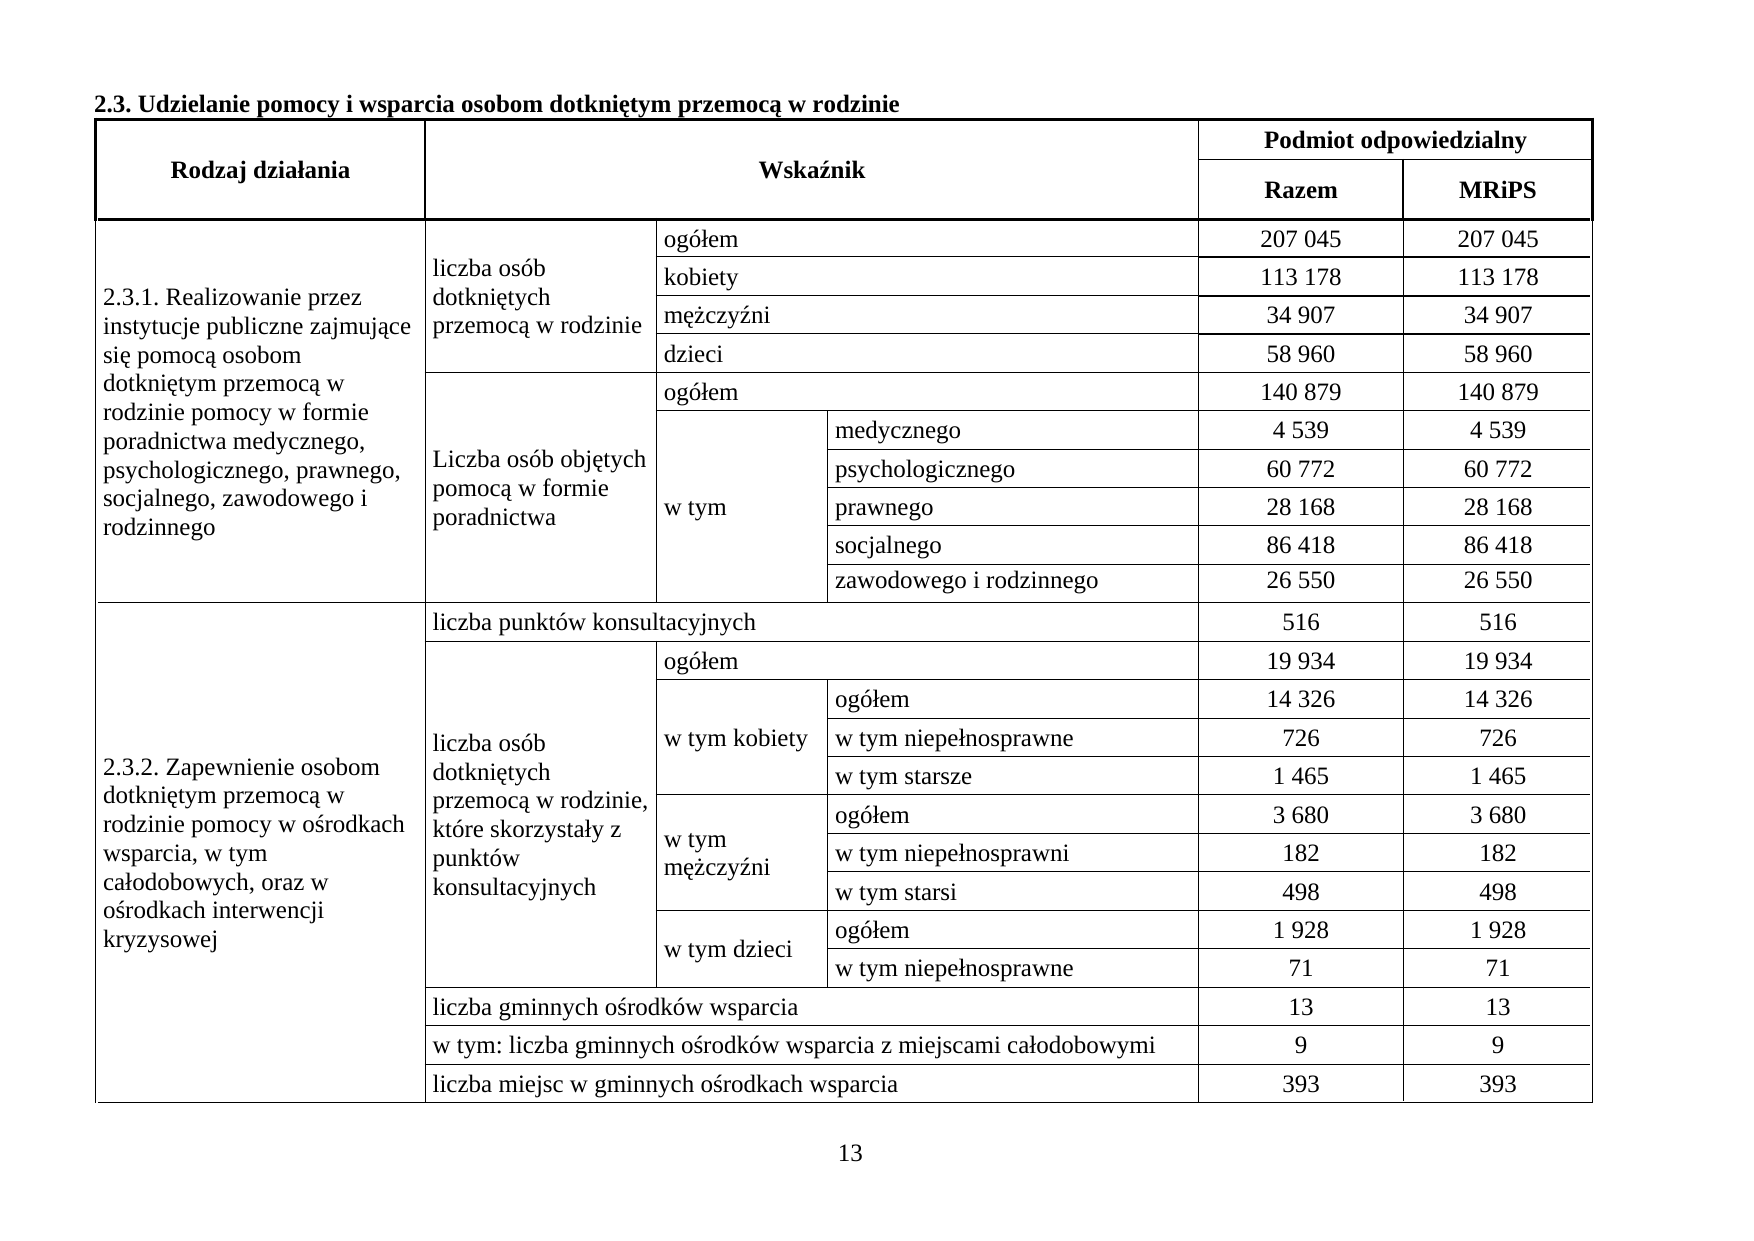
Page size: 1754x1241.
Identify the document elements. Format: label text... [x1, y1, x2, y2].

table_cell 28 168 [1404, 487, 1592, 525]
table_cell 14 326 [1404, 679, 1592, 717]
table_cell socjalnego [828, 526, 1198, 564]
table_cell 113 178 [1199, 258, 1403, 295]
table_cell liczba osób dotkniętych przemocą w rodzinie, które skorzystały z punktów konsultacyjnych [426, 642, 656, 987]
table_cell kobiety [657, 257, 1198, 295]
table_cell ogółem [828, 680, 1198, 717]
table_cell 71 [1404, 948, 1592, 987]
table_cell 726 [1199, 719, 1403, 756]
table_cell Razem [1199, 160, 1402, 218]
table_cell liczba miejsc w gminnych ośrodkach wsparcia [426, 1065, 1198, 1102]
table_cell 9 [1199, 1026, 1403, 1063]
table_cell ogółem [657, 221, 1198, 256]
table_cell 3 680 [1199, 795, 1403, 833]
table_cell 113 178 [1404, 256, 1592, 295]
table_cell 1 465 [1404, 756, 1592, 794]
table_cell liczba osób dotkniętych przemocą w rodzinie [426, 221, 656, 372]
table_cell w tym: liczba gminnych ośrodków wsparcia z miejscami całodobowymi [426, 1026, 1198, 1063]
table_cell 140 879 [1404, 372, 1592, 410]
table_cell 9 [1404, 1025, 1592, 1063]
table_cell w tym niepełnosprawne [828, 719, 1198, 756]
table_cell 4 539 [1199, 411, 1403, 448]
table_cell 13 [1404, 987, 1592, 1025]
table_cell medycznego [828, 411, 1198, 448]
table_cell w tym niepełnosprawni [828, 834, 1198, 871]
table_cell liczba gminnych ośrodków wsparcia [426, 988, 1198, 1025]
table_cell 3 680 [1404, 794, 1592, 833]
table_cell 726 [1404, 718, 1592, 756]
table_cell 60 772 [1404, 449, 1592, 487]
table_cell 1 465 [1199, 757, 1403, 794]
table_cell ogółem [828, 795, 1198, 833]
table_cell 28 168 [1199, 488, 1403, 525]
table_cell 2.3.1. Realizowanie przez instytucje publiczne zajmujące się pomocą osobom dotkniętym przemocą w rodzinie pomocy w formie poradnictwa medycznego, psychologicznego, prawnego, socjalnego, zawodowego i rodzinnego [96, 218, 425, 602]
table_cell 4 539 [1404, 410, 1592, 448]
table_cell 516 [1404, 602, 1592, 641]
table_cell 393 [1403, 1064, 1592, 1102]
table_cell ogółem [657, 642, 1198, 679]
table_cell liczba punktów konsultacyjnych [426, 603, 1198, 641]
table_cell 13 [1199, 988, 1403, 1025]
subtitle 2.3. Udzielanie pomocy i wsparcia osobom dotkniętym przemocą w rodzinie [94, 89, 1606, 117]
table_cell 182 [1404, 833, 1592, 871]
table_cell w tym niepełnosprawne [828, 949, 1198, 987]
table_cell 58 960 [1199, 335, 1403, 372]
table_cell w tym [657, 411, 827, 602]
table_cell w tym kobiety [657, 680, 827, 794]
table_cell 182 [1199, 834, 1403, 871]
table_cell 516 [1199, 603, 1403, 641]
table_cell 58 960 [1404, 333, 1592, 372]
table_cell 86 418 [1199, 526, 1403, 564]
table_cell 1 928 [1199, 911, 1403, 948]
table_cell 207 045 [1199, 221, 1403, 256]
table_header Podmiot odpowiedzialny [1199, 121, 1591, 159]
table_cell 19 934 [1404, 641, 1592, 679]
table_cell 2.3.2. Zapewnienie osobom dotkniętym przemocą w rodzinie pomocy w ośrodkach wsparcia, w tym całodobowych, oraz w ośrodkach interwencji kryzysowej [96, 602, 425, 1102]
table_cell w tym mężczyźni [657, 795, 827, 910]
table_cell 140 879 [1199, 373, 1403, 410]
table_cell 1 928 [1404, 910, 1592, 948]
table_cell 26 550 [1199, 565, 1403, 602]
table_cell w tym starsze [828, 757, 1198, 794]
table_cell MRiPS [1404, 160, 1591, 218]
table_cell ogółem [828, 911, 1198, 948]
table_header Rodzaj działania [97, 121, 424, 218]
table_header Wskaźnik [426, 121, 1198, 218]
table_cell ogółem [657, 373, 1198, 410]
table_cell prawnego [828, 488, 1198, 525]
table_cell 34 907 [1199, 297, 1403, 333]
table_cell 498 [1404, 871, 1592, 910]
table_cell w tym dzieci [657, 911, 827, 987]
table_cell 86 418 [1404, 525, 1592, 564]
table_cell 207 045 [1404, 218, 1592, 256]
table_cell 26 550 [1404, 564, 1592, 602]
table_cell zawodowego i rodzinnego [828, 565, 1198, 602]
table_cell psychologicznego [828, 450, 1198, 487]
table_cell dzieci [657, 334, 1198, 372]
table_cell 14 326 [1199, 680, 1403, 717]
table_cell 60 772 [1199, 450, 1403, 487]
table_cell w tym starsi [828, 872, 1198, 910]
table_cell 393 [1199, 1065, 1403, 1102]
table_cell 19 934 [1199, 642, 1403, 679]
table_cell 498 [1199, 872, 1403, 910]
table_cell 34 907 [1404, 295, 1592, 333]
table_cell mężczyźni [657, 296, 1198, 333]
table_cell Liczba osób objętych pomocą w formie poradnictwa [426, 373, 656, 602]
table_cell 71 [1199, 949, 1403, 987]
